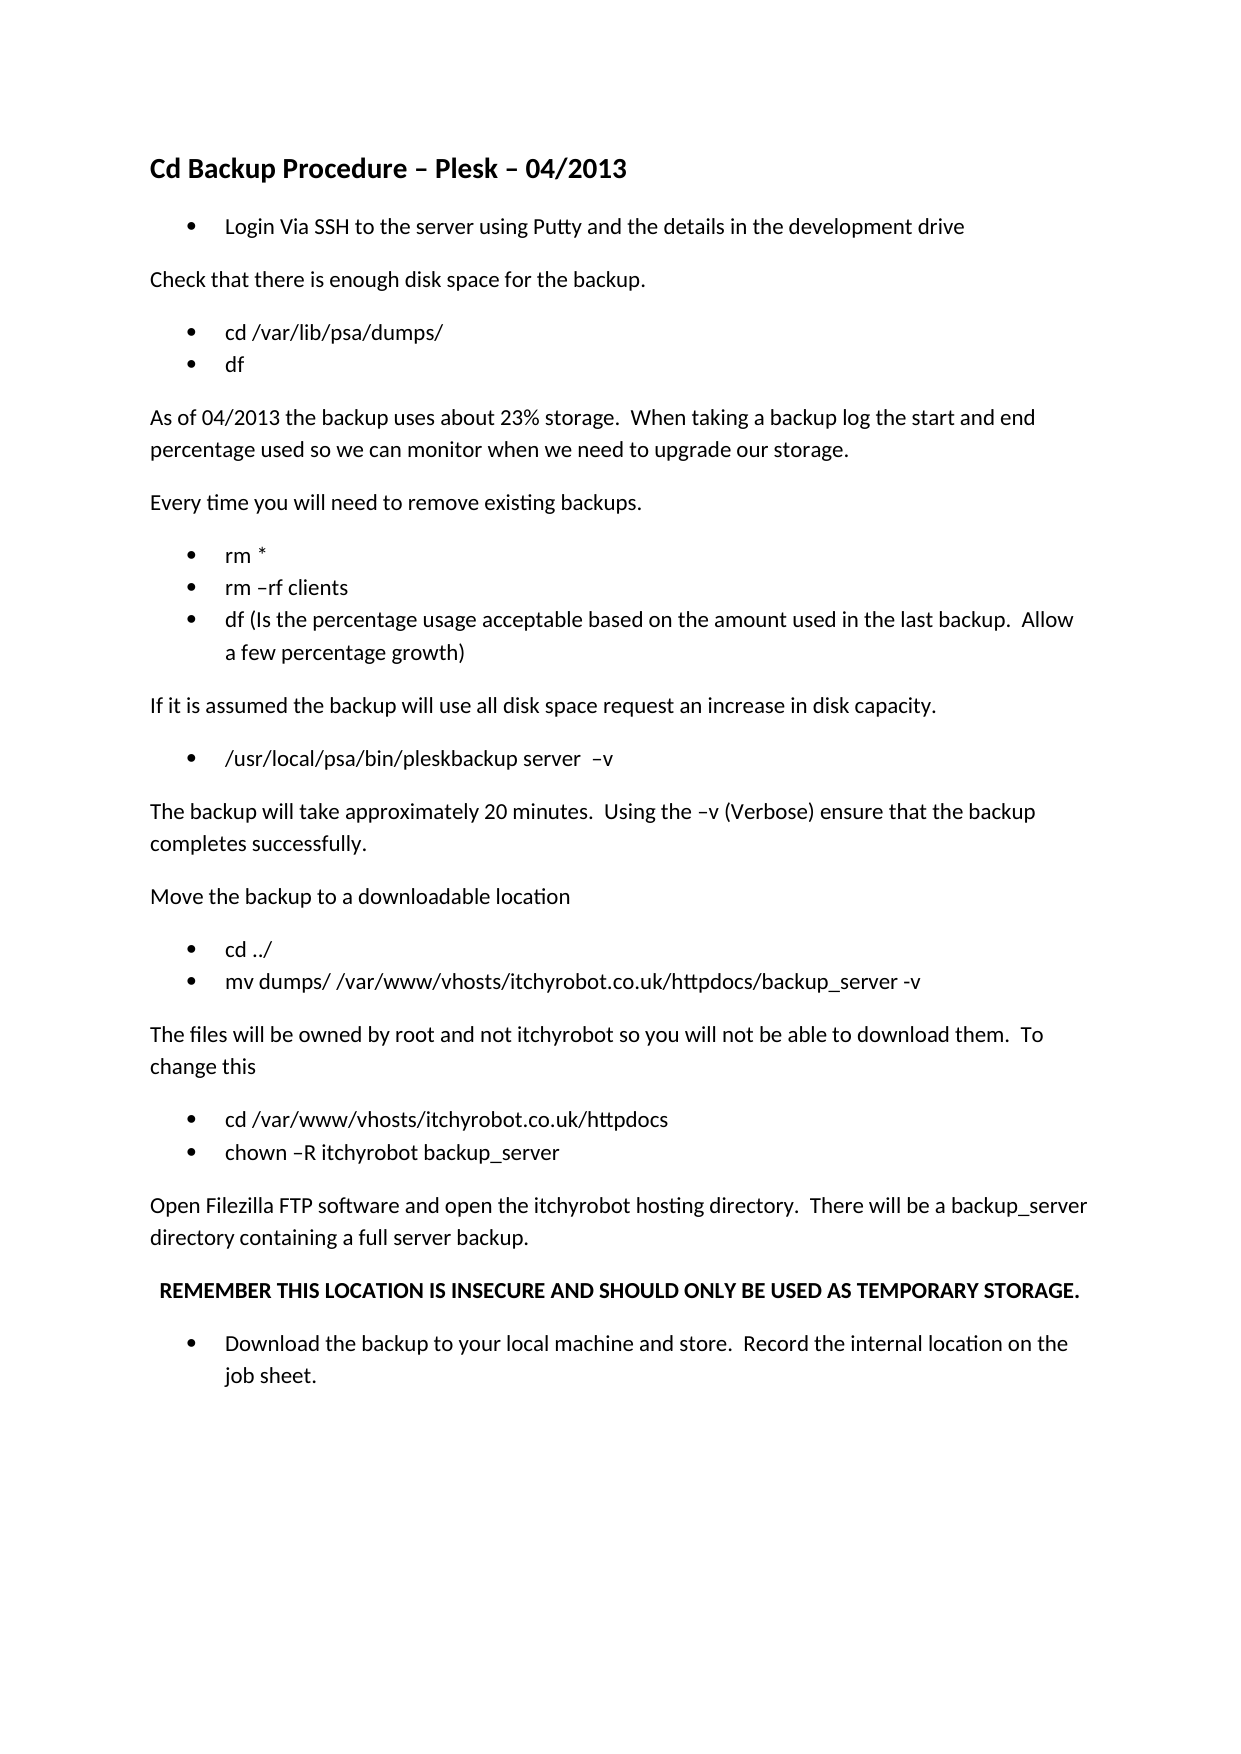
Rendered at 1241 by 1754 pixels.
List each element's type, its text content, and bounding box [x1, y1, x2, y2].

list rm * [187, 541, 1090, 569]
text The backup will take approximately 20 minutes. Using the –v (Verbose) ensure that the backup completes successfully. [150, 797, 1090, 857]
list df (Is the percentage usage acceptable based on the amount used in the last backup. Allow a few percentage growth) [187, 606, 1090, 666]
list df [187, 350, 1090, 378]
text Check that there is enough disk space for the backup. [150, 265, 1090, 293]
list chown –R itchyrobot backup_server [187, 1138, 1090, 1166]
text Cd Backup Procedure – Plesk – 04/2013 [150, 150, 1090, 186]
text The files will be owned by root and not itchyrobot so you will not be able to download them. To change this [150, 1020, 1090, 1081]
list rm –rf clients [187, 573, 1090, 601]
list Download the backup to your local machine and store. Record the internal location on the job sheet. [187, 1329, 1090, 1389]
text Open Filezilla FTP software and open the itchyrobot hosting directory. There will be a backup_server directory containing a full server backup. [150, 1191, 1090, 1251]
list Login Via SSH to the server using Putty and the details in the development drive [187, 212, 1090, 240]
list cd ../ [187, 935, 1090, 963]
text As of 04/2013 the backup uses about 23% storage. When taking a backup log the start and end percentage used so we can monitor when we need to upgrade our storage. [150, 403, 1090, 463]
text If it is assumed the backup will use all disk space request an increase in disk capacity. [150, 691, 1090, 719]
list /usr/local/psa/bin/pleskbackup server –v [187, 744, 1090, 772]
text Move the backup to a downloadable location [150, 882, 1090, 910]
list mv dumps/ /var/www/vhosts/itchyrobot.co.uk/httpdocs/backup_server -v [187, 967, 1090, 995]
text REMEMBER THIS LOCATION IS INSECURE AND SHOULD ONLY BE USED AS TEMPORARY STORAGE. [150, 1276, 1090, 1304]
text Every time you will need to remove existing backups. [150, 488, 1090, 516]
list cd /var/lib/psa/dumps/ [187, 318, 1090, 346]
list cd /var/www/vhosts/itchyrobot.co.uk/httpdocs [187, 1106, 1090, 1133]
